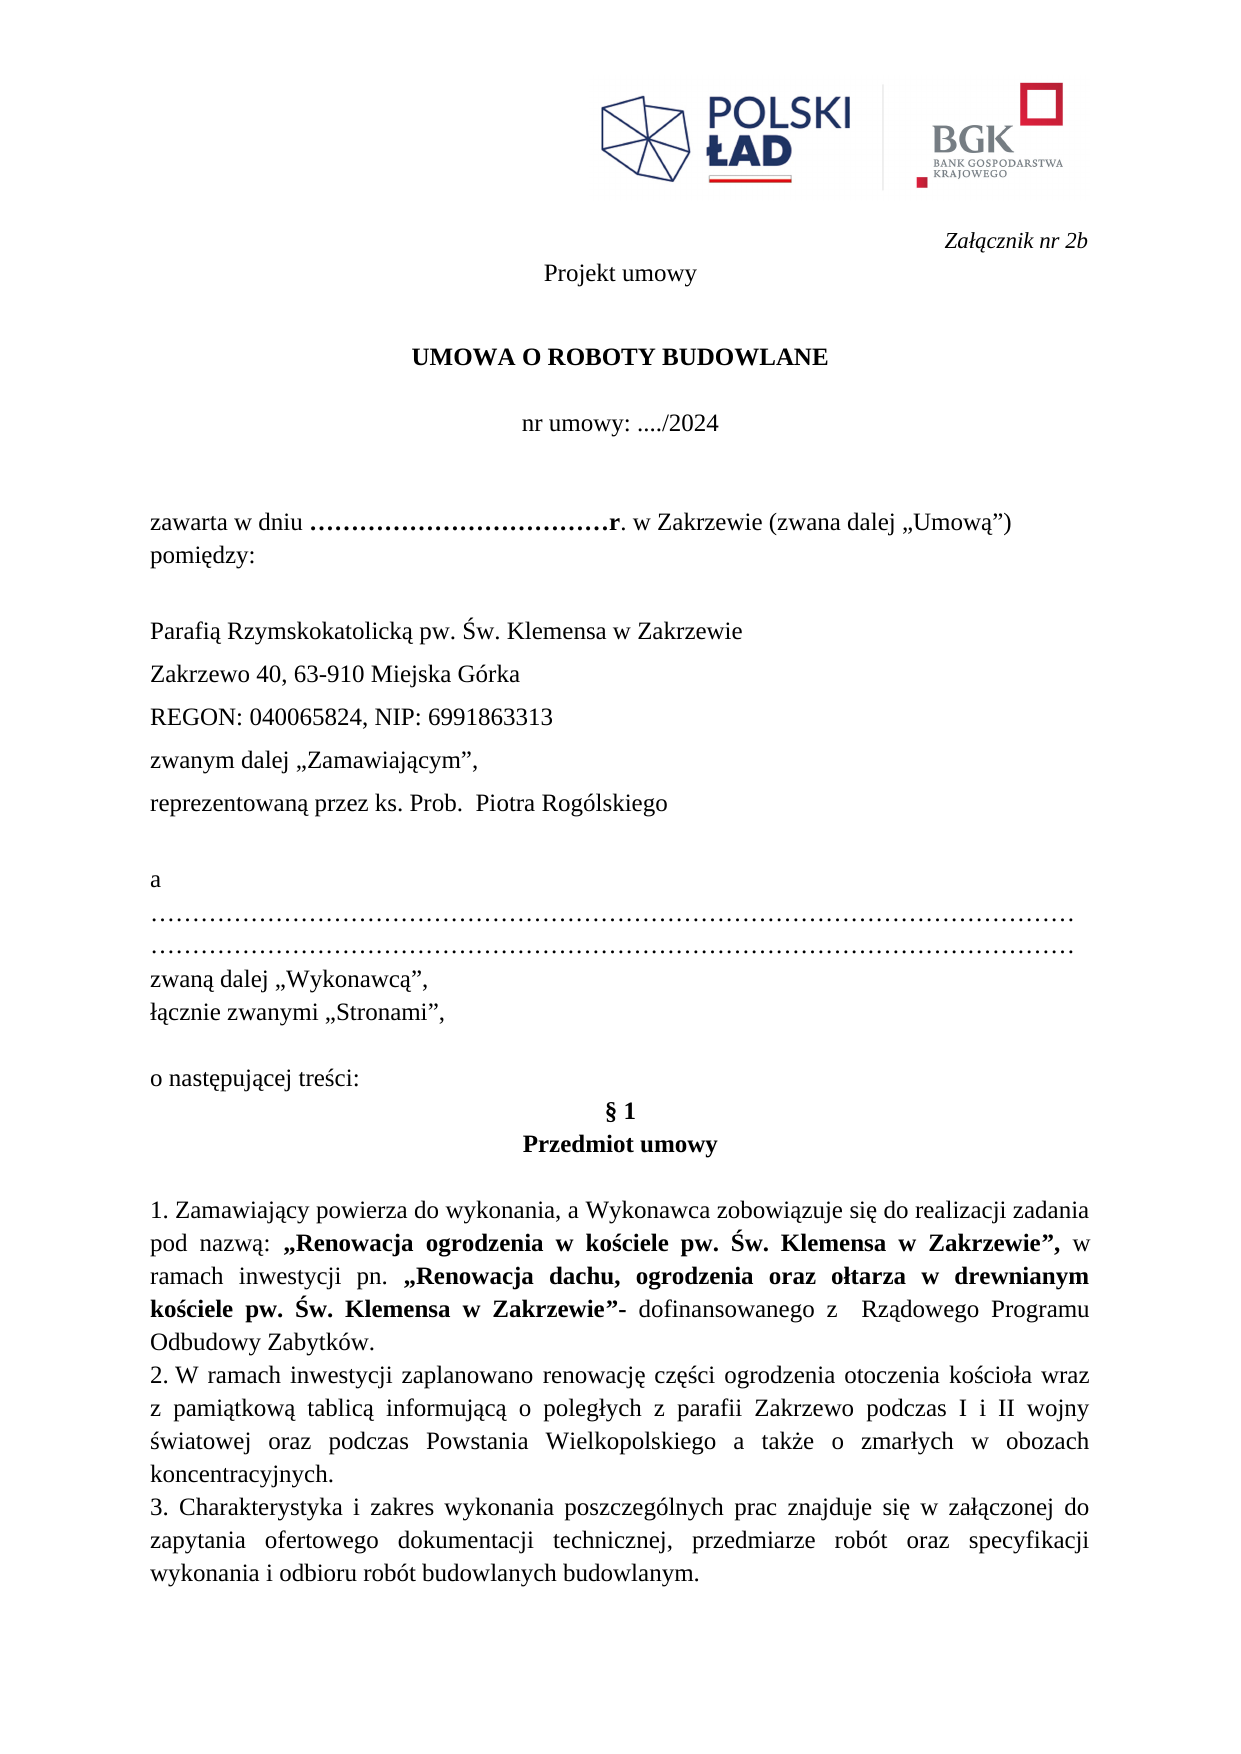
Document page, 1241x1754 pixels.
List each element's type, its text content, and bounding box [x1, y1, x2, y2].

text UMOWA O ROBOTY BUDOWLANE [150, 342, 1090, 370]
text zawarta w dniu ………………………………r. w Zakrzewie (zwana dalej „Umową”) [150, 507, 1090, 536]
text o następującej treści: [150, 1063, 1090, 1091]
picture [588, 75, 1091, 201]
text Załącznik nr 2b [150, 227, 1090, 254]
text pomiędzy: [150, 540, 1090, 568]
text § 1 [150, 1096, 1090, 1124]
text łącznie zwanymi „Stronami”, [150, 997, 1090, 1025]
text zwaną dalej „Wykonawcą”, [150, 964, 1090, 992]
text reprezentowaną przez ks. Prob. Piotra Rogólskiego [150, 788, 1090, 817]
text Zakrzewo 40, 63-910 Miejska Górka [150, 659, 1090, 688]
text 2. W ramach inwestycji zaplanowano renowację części ogrodzenia otoczenia kościoła wraz z pamiątkową tablicą informującą o poległych z parafii Zakrzewo podczas I i II wojny światowej oraz podczas Powstania Wielkopolskiego a także o zmarłych w obozach koncentracyjnych. [150, 1360, 1090, 1488]
text …………………………………………………………………………………………………………………………………………………………………………………………………… [150, 898, 1090, 959]
text Projekt umowy [150, 258, 1090, 286]
text Przedmiot umowy [150, 1129, 1090, 1157]
text 3. Charakterystyka i zakres wykonania poszczególnych prac znajduje się w załączonej do zapytania ofertowego dokumentacji technicznej, przedmiarze robót oraz specyfikacji wykonania i odbioru robót budowlanych budowlanym. [150, 1492, 1090, 1587]
text REGON: 040065824, NIP: 6991863313 [150, 702, 1090, 731]
text zwanym dalej „Zamawiającym”, [150, 745, 1090, 774]
text Parafią Rzymskokatolicką pw. Św. Klemensa w Zakrzewie [150, 616, 1090, 645]
text 1. Zamawiający powierza do wykonania, a Wykonawca zobowiązuje się do realizacji zadania pod nazwą: „Renowacja ogrodzenia w kościele pw. Św. Klemensa w Zakrzewie”, w ramach inwestycji pn. „Renowacja dachu, ogrodzenia oraz ołtarza w drewnianym kościele pw. Św. Klemensa w Zakrzewie”- dofinansowanego z Rządowego Programu Odbudowy Zabytków. [150, 1195, 1090, 1356]
text nr umowy: ..../2024 [150, 408, 1090, 436]
text a [150, 864, 1090, 893]
